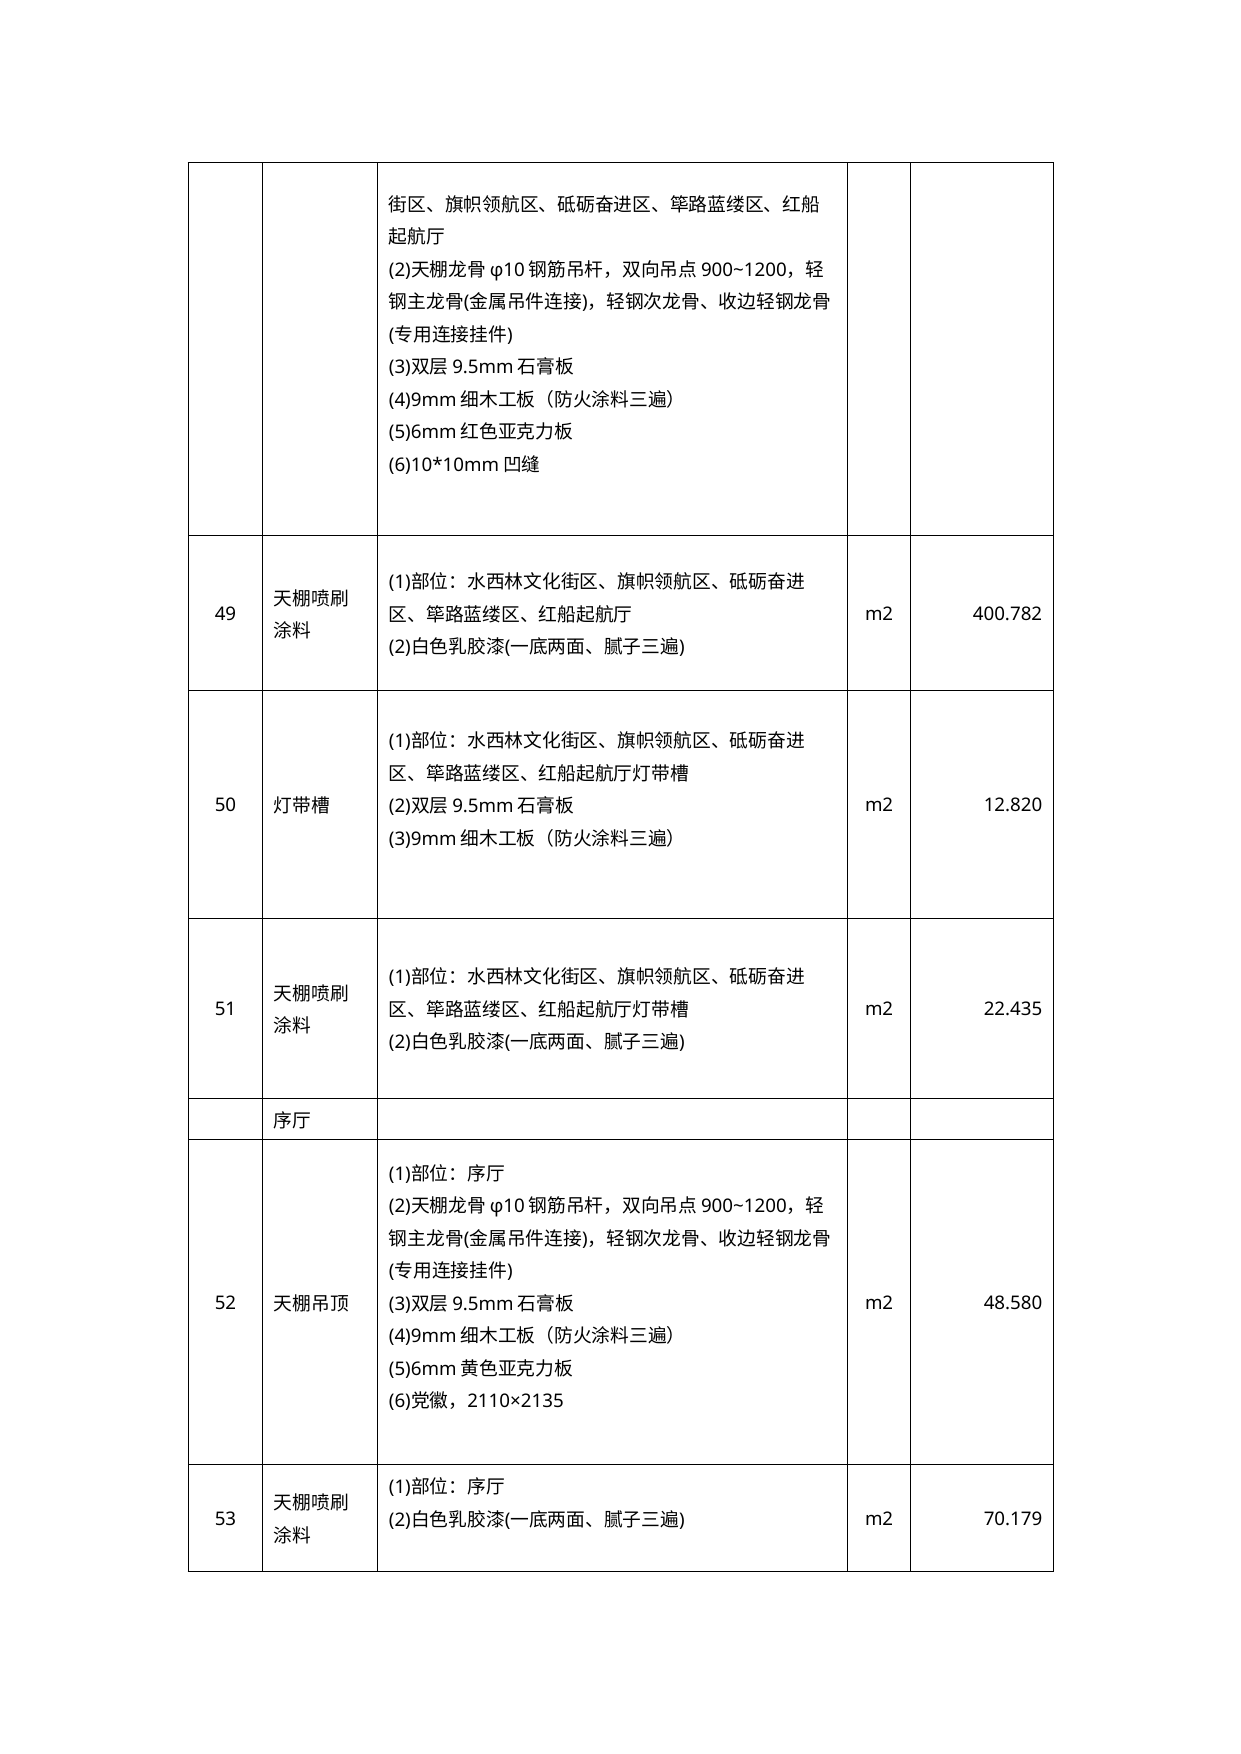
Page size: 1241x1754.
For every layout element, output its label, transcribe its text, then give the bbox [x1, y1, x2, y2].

table_cell 天棚喷刷涂料 [263, 919, 377, 1097]
table_cell m2 [848, 691, 910, 918]
table_cell [263, 163, 377, 535]
table_cell (1)部位：水西林文化街区、旗帜领航区、砥砺奋进区、筚路蓝缕区、红船起航厅灯带槽 (2)双层9.5mm石膏板 (3)9mm细木工板（防火涂料三遍） [378, 691, 847, 918]
table_cell [911, 1099, 1053, 1139]
table_cell (1)部位：水西林文化街区、旗帜领航区、砥砺奋进区、筚路蓝缕区、红船起航厅 (2)白色乳胶漆(一底两面、腻子三遍) [378, 536, 847, 690]
table_cell 街区、旗帜领航区、砥砺奋进区、筚路蓝缕区、红船起航厅 (2)天棚龙骨φ10钢筋吊杆，双向吊点900~1200，轻钢主龙骨(金属吊件连接)，轻钢次龙骨、收边轻钢龙骨(专用连接挂件) (3)双层9.5mm石膏板 (4)9mm细木工板（防火涂料三遍） (5)6mm红色亚克力板 (6)10*10mm凹缝 [378, 163, 847, 535]
table_cell 天棚喷刷涂料 [263, 536, 377, 690]
table_cell m2 [848, 1140, 910, 1464]
table_cell m2 [848, 536, 910, 690]
table_cell 53 [189, 1465, 262, 1571]
table_cell [189, 1099, 262, 1139]
table_cell 22.435 [911, 919, 1053, 1097]
table_cell 50 [189, 691, 262, 918]
table_cell 序厅 [263, 1099, 377, 1139]
table_cell [189, 163, 262, 535]
table_cell (1)部位：序厅 (2)天棚龙骨φ10钢筋吊杆，双向吊点900~1200，轻钢主龙骨(金属吊件连接)，轻钢次龙骨、收边轻钢龙骨(专用连接挂件) (3)双层9.5mm石膏板 (4)9mm细木工板（防火涂料三遍） (5)6mm黄色亚克力板 (6)党徽，2110×2135 [378, 1140, 847, 1464]
table_cell 48.580 [911, 1140, 1053, 1464]
table_cell 天棚喷刷涂料 [263, 1465, 377, 1571]
table_cell 400.782 [911, 536, 1053, 690]
table_cell m2 [848, 1465, 910, 1571]
table_cell 灯带槽 [263, 691, 377, 918]
table_cell (1)部位：水西林文化街区、旗帜领航区、砥砺奋进区、筚路蓝缕区、红船起航厅灯带槽 (2)白色乳胶漆(一底两面、腻子三遍) [378, 919, 847, 1097]
table_cell 51 [189, 919, 262, 1097]
table_cell [378, 1099, 847, 1139]
table_cell 12.820 [911, 691, 1053, 918]
table_cell [911, 163, 1053, 535]
table_cell 70.179 [911, 1465, 1053, 1571]
table_cell m2 [848, 919, 910, 1097]
table_cell 52 [189, 1140, 262, 1464]
table_cell (1)部位：序厅 (2)白色乳胶漆(一底两面、腻子三遍) [378, 1465, 847, 1571]
table_cell [848, 163, 910, 535]
table_cell 49 [189, 536, 262, 690]
table_cell 天棚吊顶 [263, 1140, 377, 1464]
table_cell [848, 1099, 910, 1139]
